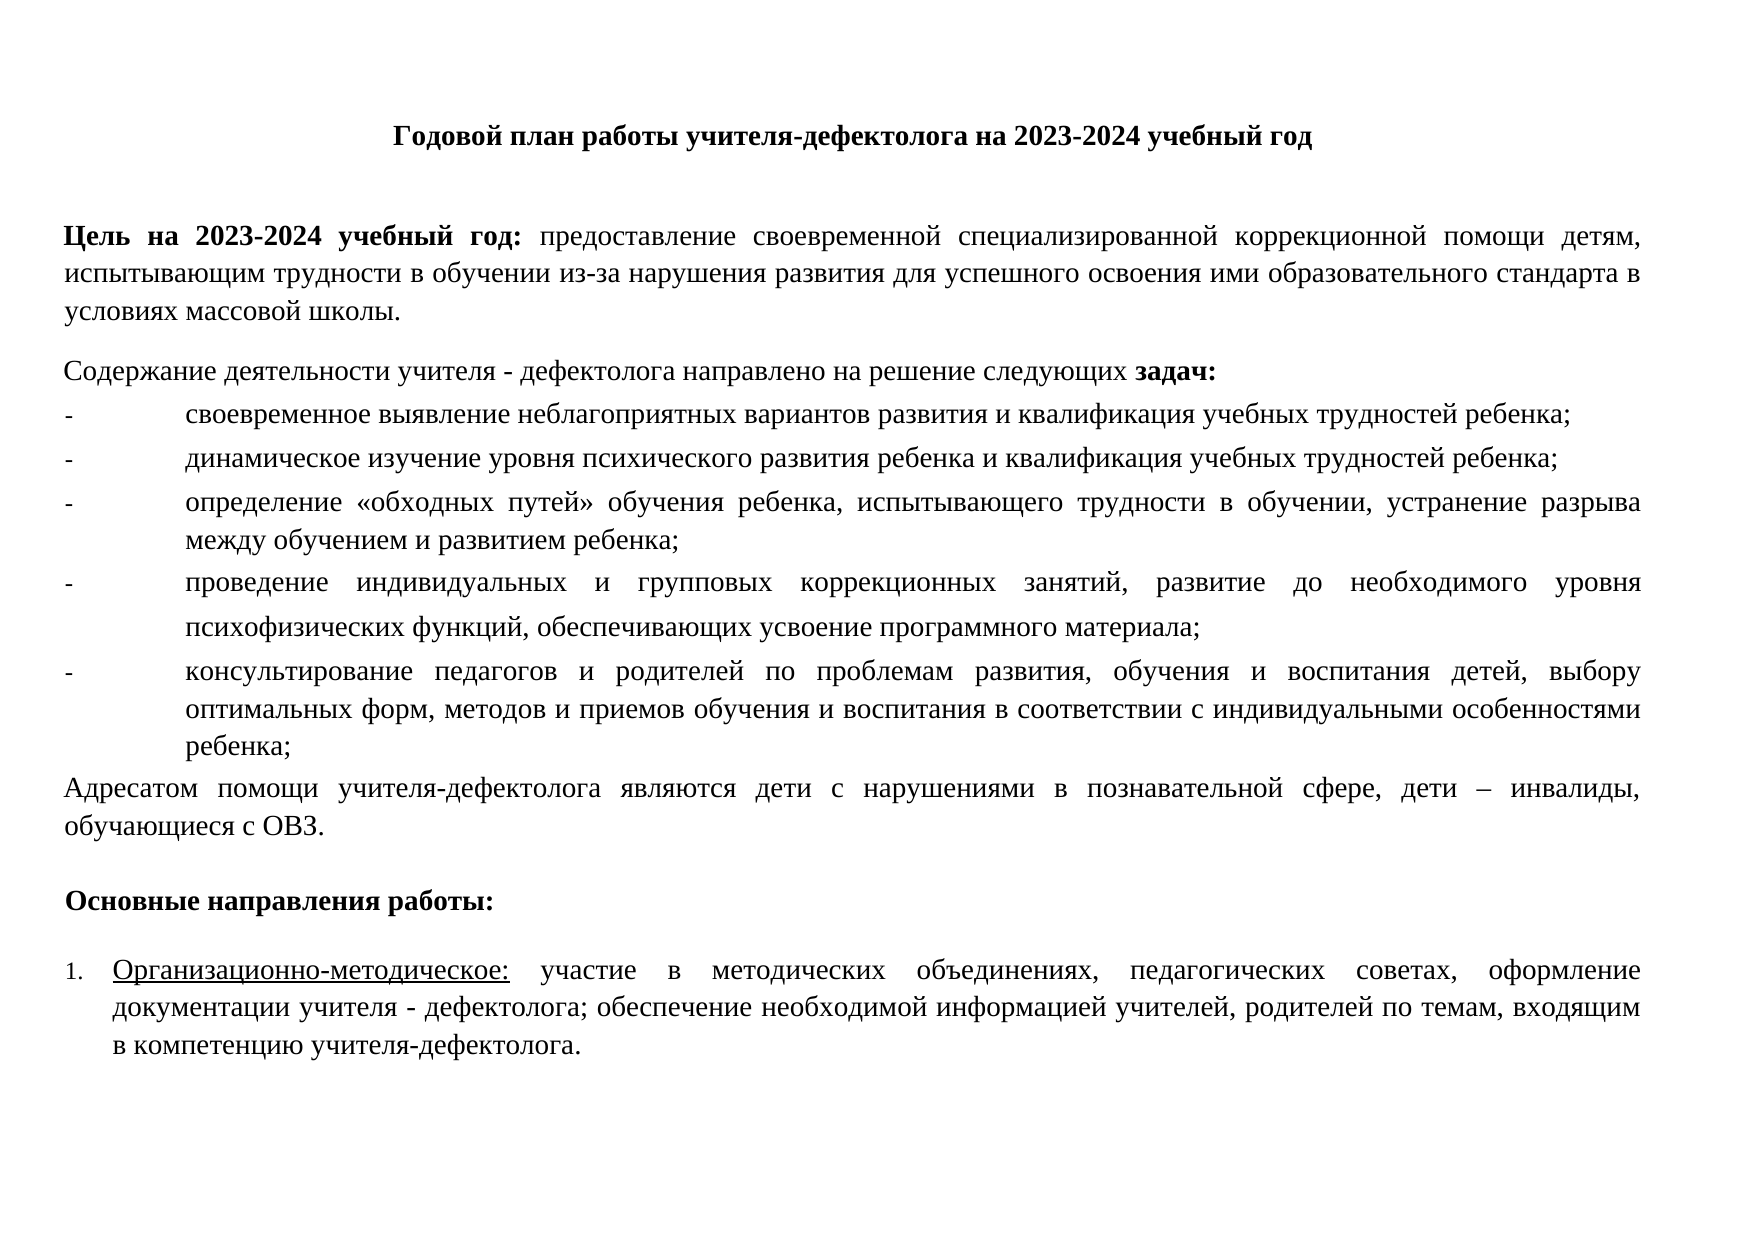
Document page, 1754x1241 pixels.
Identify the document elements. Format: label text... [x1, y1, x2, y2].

text Цель на 2023-2024 учебный год: предоставление своевременной специализированной коррекционной помощи детям, испытывающим трудности в обучении из-за нарушения развития для успешного освоения ими образовательного стандарта в условиях массовой школы. [63, 218, 1642, 326]
list определение «обходных путей» обучения ребенка, испытывающего трудности в обучении, устранение разрыва между обучением и развитием ребенка; [64, 484, 1642, 555]
text Годовой план работы учителя-дефектолога на 2023-2024 учебный год [64, 118, 1641, 152]
text Основные направления работы: [64, 883, 1642, 916]
list динамическое изучение уровня психического развития ребенка и квалификация учебных трудностей ребенка; [64, 440, 1642, 474]
text Содержание деятельности учителя - дефектолога направлено на решение следующих задач: [63, 353, 1642, 386]
list своевременное выявление неблагоприятных вариантов развития и квалификация учебных трудностей ребенка; [64, 396, 1642, 430]
list проведение индивидуальных и групповых коррекционных занятий, развитие до необходимого уровня психофизических функций, обеспечивающих усвоение программного материала; [64, 564, 1642, 642]
list Организационно-методическое: участие в методических объединениях, педагогических советах, оформление документации учителя - дефектолога; обеспечение необходимой информацией учителей, родителей по темам, входящим в компетенцию учителя-дефектолога. [64, 952, 1642, 1061]
list консультирование педагогов и родителей по проблемам развития, обучения и воспитания детей, выбору оптимальных форм, методов и приемов обучения и воспитания в соответствии с индивидуальными особенностями ребенка; [64, 653, 1642, 762]
text Адресатом помощи учителя-дефектолога являются дети с нарушениями в познавательной сфере, дети – инвалиды, обучающиеся с ОВЗ. [63, 770, 1642, 841]
